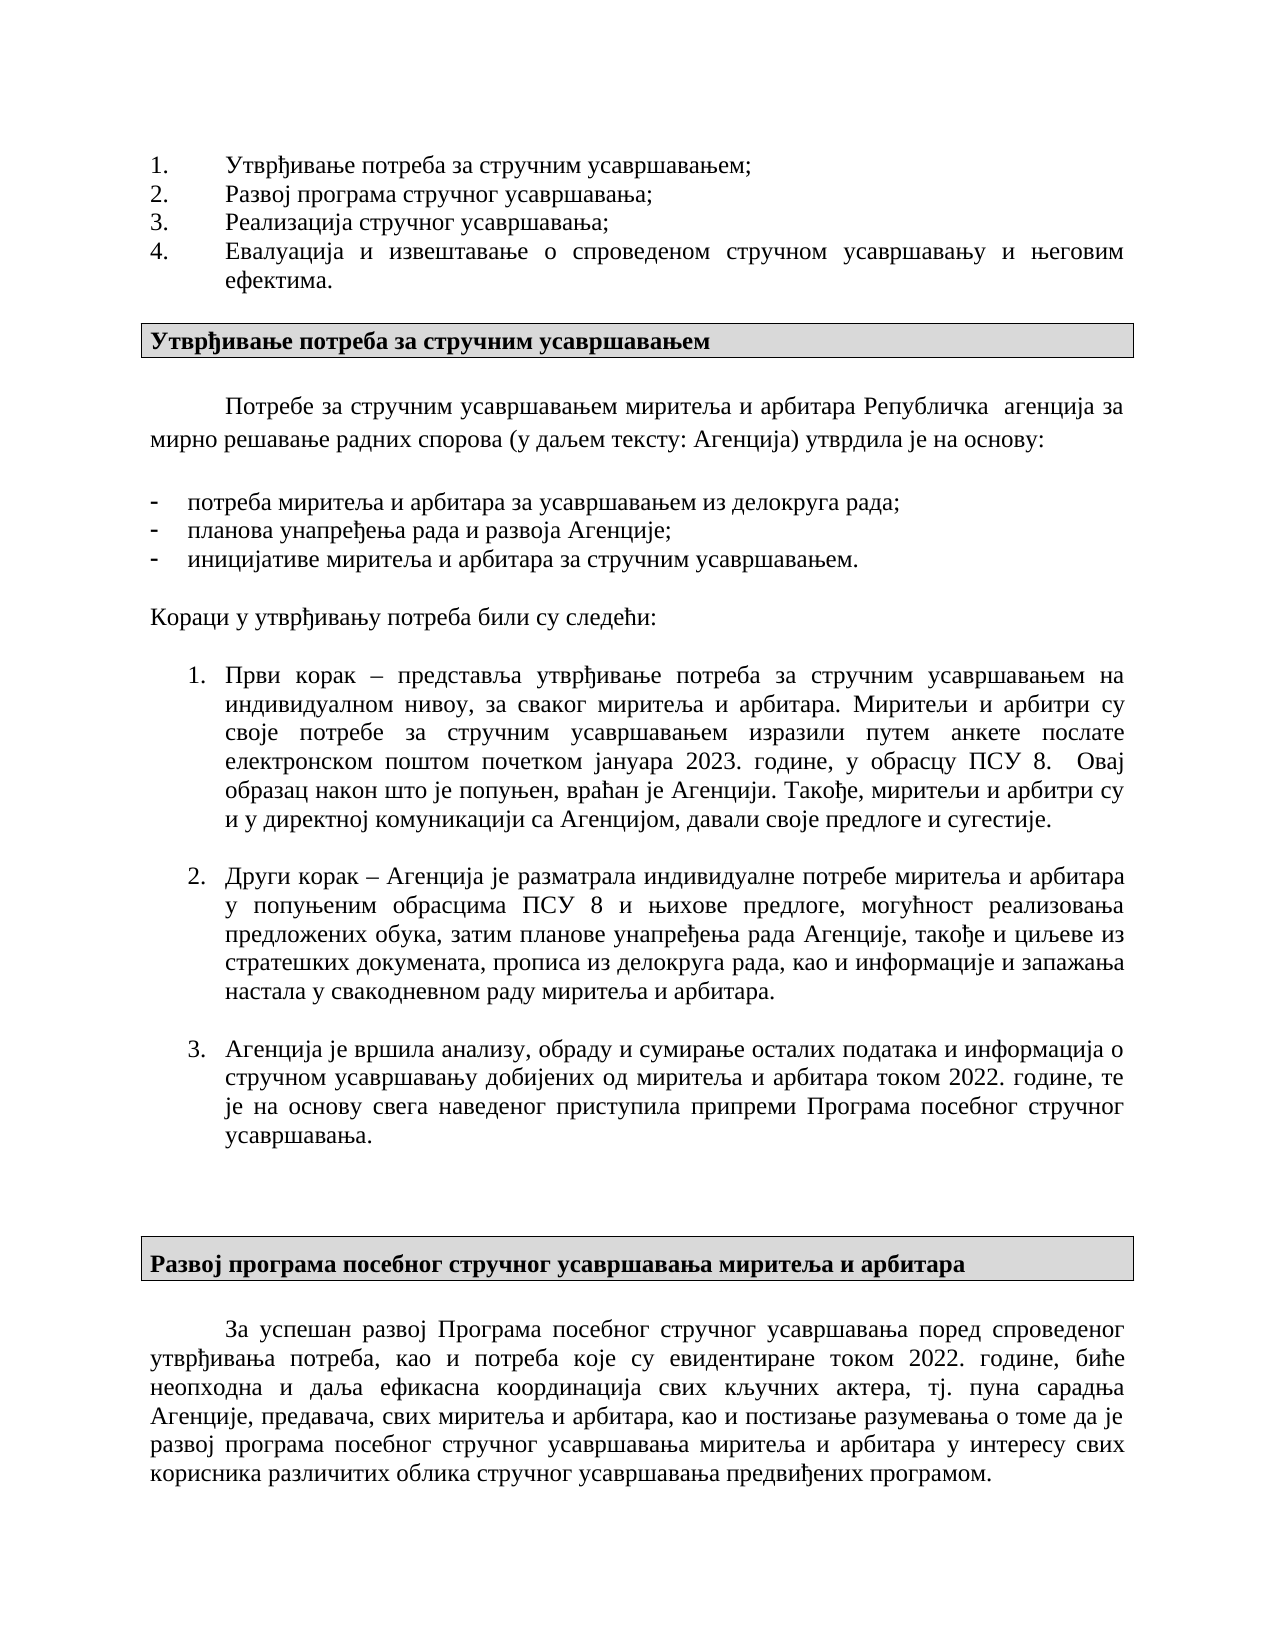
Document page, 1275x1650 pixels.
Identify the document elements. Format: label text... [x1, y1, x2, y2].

text Потребе за стручним усавршавањем миритеља и арбитара Републичка агенција за мирно решавање радних спорова (у даљем тексту: Агенција) утврдила је на основу: [150, 391, 1125, 453]
list Развој програма посебног стручног усавршавања миритеља и арбитара [142, 1237, 1133, 1280]
list Евалуација и извештавање о спроведеном стручном усавршавању и његовим ефектима. [150, 236, 1125, 294]
list Други корак – Агенција је разматрала индивидуалне потребе миритеља и арбитара у попуњеним обрасцима ПСУ 8 и њихове предлоге, могућност реализовања предложених обука, затим планове унапређења рада Агенције, такође и циљеве из стратешких докумената, прописa из делокруга рада, као и информације и запажања настала у свакодневном раду миритеља и арбитара. [187, 861, 1125, 1005]
list иницијативе миритеља и арбитара за стручним усавршавањем. [150, 544, 1125, 573]
list планoва унапређења рада и развоја Агенције; [150, 515, 1125, 544]
list За успешан развој Програма посебног стручног усавршавања поред спроведеног утврђивања потреба, као и потреба које су евидентиране током 2022. године, биће неопходна и даља ефикасна координација свих кључних актера, тј. пуна сарадња Агенције, предавача, свих миритеља и арбитара, као и постизање разумевања о томе да је развој програма посебног стручног усавршавања миритеља и арбитара у интересу свих корисника различитих облика стручног усавршавања предвиђених програмом. [150, 1314, 1125, 1487]
list Први корак – представља утврђивање потреба за стручним усавршавањем на индивидуалном нивоу, за сваког миритеља и арбитара. Миритељи и арбитри су своје потребе за стручним усавршавањем изразили путем анкете послате електронском поштом почетком јануара 2023. године, у обрасцу ПСУ 8. Овај образац након што је попуњен, враћан је Агенцији. Такође, миритељи и арбитри су и у директној комуникацији са Агенцијом, давали своје предлоге и сугестије. [187, 660, 1125, 832]
list потреба миритеља и арбитара за усавршавањем из делокруга рада; [150, 487, 1125, 515]
list Утврђивање потреба за стручним усавршавањем [142, 324, 1133, 357]
list Агенција је вршила анализу, обраду и сумирање осталих података и информација о стручном усавршавању добијених од миритеља и арбитара током 2022. године, те је на основу свега наведеног приступила припреми Програма посебног стручног усавршавања. [187, 1034, 1125, 1149]
list Утврђивање потреба за стручним усавршавањем; [150, 150, 1125, 179]
list Реализација стручног усавршавања; [150, 207, 1125, 236]
list Развој програма стручног усавршавања; [150, 179, 1125, 207]
list Кораци у утврђивању потреба били су следећи: [150, 602, 1125, 631]
